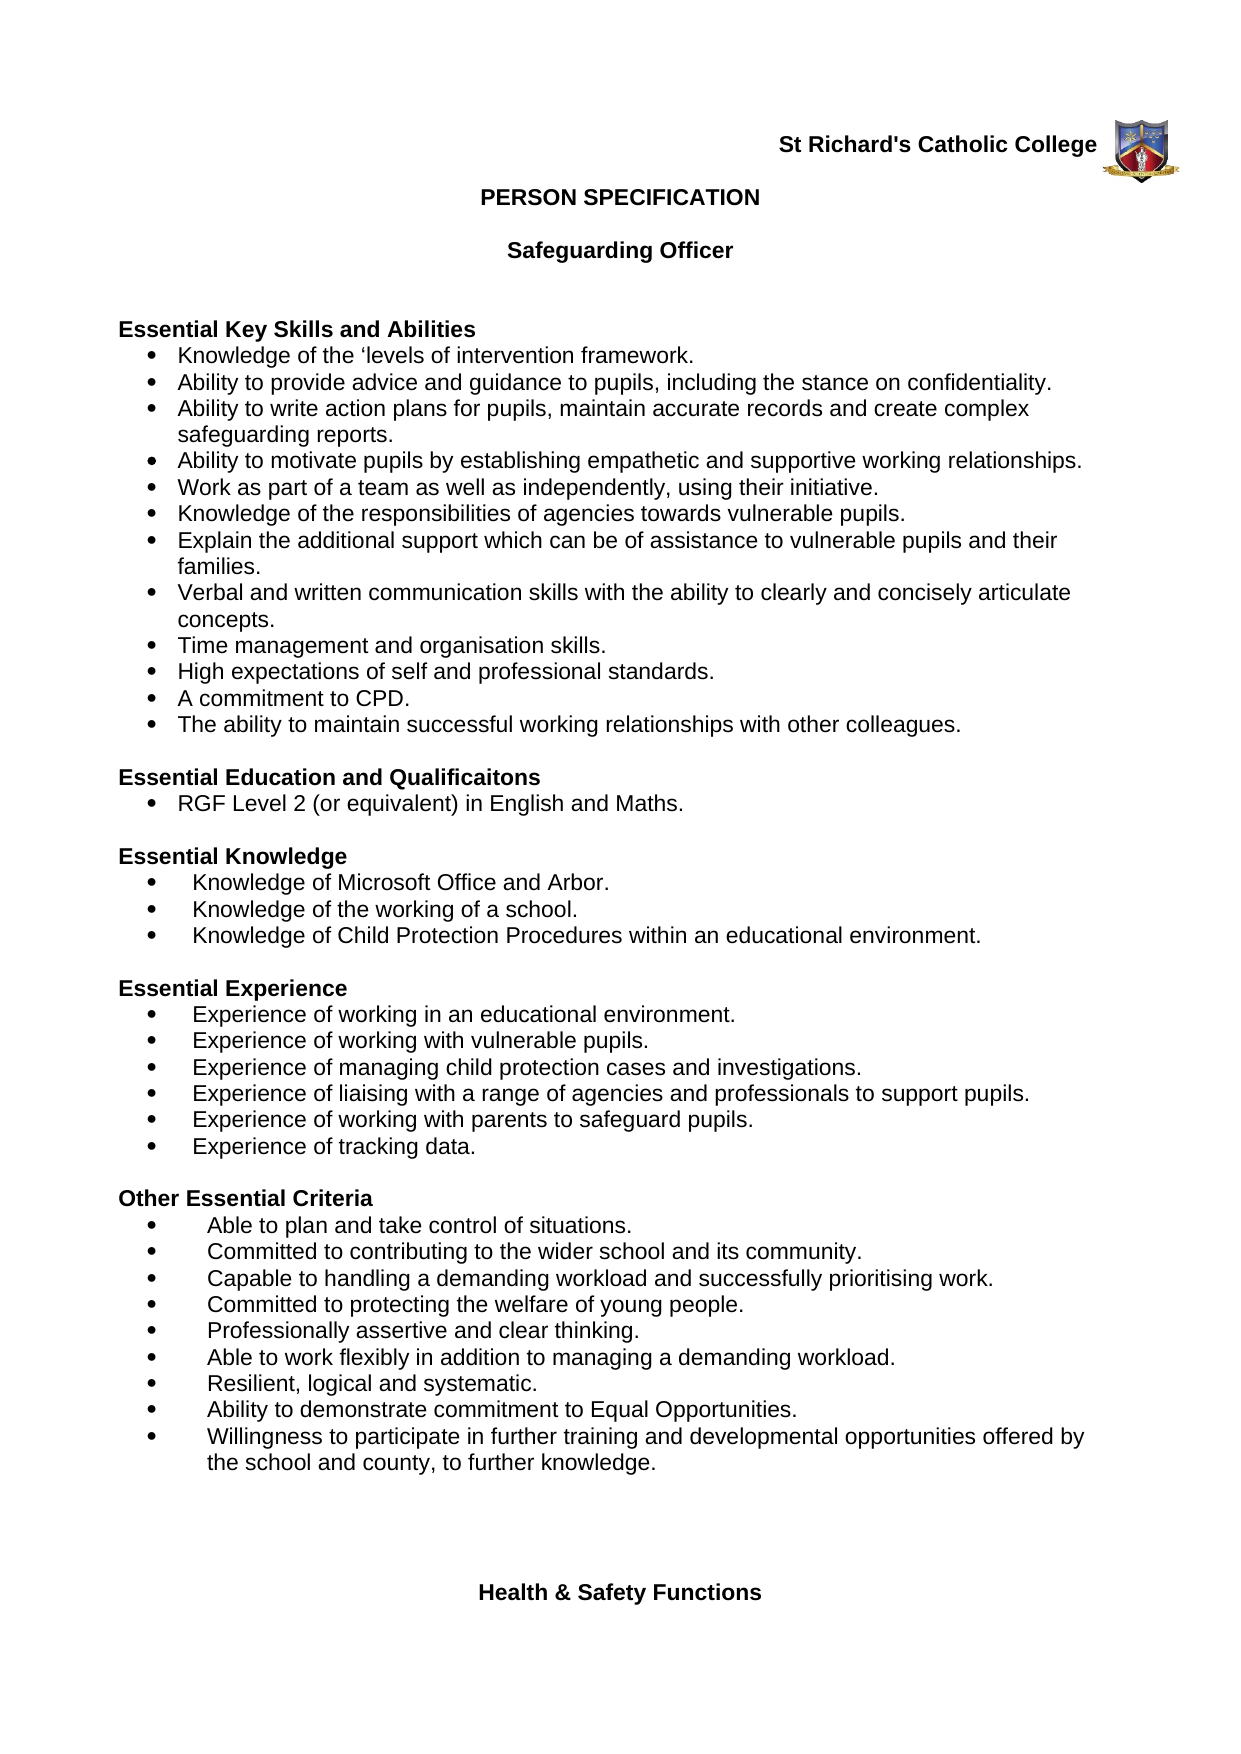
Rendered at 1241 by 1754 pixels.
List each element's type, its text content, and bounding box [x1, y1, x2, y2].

text Essential Education and Qualificaitons [118, 764, 1122, 790]
list Verbal and written communication skills with the ability to clearly and concisely articulate concepts. [148, 579, 1122, 632]
list The ability to maintain successful working relationships with other colleagues. [148, 711, 1122, 737]
list Ability to demonstrate commitment to Equal Opportunities. [148, 1396, 1122, 1423]
list Committed to protecting the welfare of young people. [148, 1291, 1122, 1317]
list Knowledge of the responsibilities of agencies towards vulnerable pupils. [148, 500, 1122, 527]
list Time management and organisation skills. [148, 632, 1122, 658]
list A commitment to CPD. [148, 685, 1122, 711]
list Experience of working with vulnerable pupils. [148, 1027, 1122, 1054]
list RGF Level 2 (or equivalent) in English and Maths. [148, 790, 1122, 816]
list Experience of liaising with a range of agencies and professionals to support pupils. [148, 1080, 1122, 1106]
text PERSON SPECIFICATION [118, 184, 1122, 210]
text St Richard's Catholic College [118, 131, 1102, 158]
picture [1102, 120, 1180, 183]
list Committed to contributing to the wider school and its community. [148, 1238, 1122, 1264]
text Essential Experience [118, 974, 1122, 1001]
list Willingness to participate in further training and developmental opportunities offered by the school and county, to further knowledge. [148, 1423, 1122, 1475]
list Experience of managing child protection cases and investigations. [148, 1054, 1122, 1080]
list Knowledge of the ‘levels of intervention framework. [148, 342, 1122, 368]
list Resilient, logical and systematic. [148, 1370, 1122, 1396]
list Experience of working in an educational environment. [148, 1001, 1122, 1027]
list Experience of tracking data. [148, 1133, 1122, 1159]
list Ability to motivate pupils by establishing empathetic and supportive working relationships. [148, 447, 1122, 474]
list Ability to write action plans for pupils, maintain accurate records and create complex safeguarding reports. [148, 395, 1122, 447]
list Ability to provide advice and guidance to pupils, including the stance on confidentiality. [148, 368, 1122, 395]
text Safeguarding Officer [118, 237, 1122, 263]
list Work as part of a team as well as independently, using their initiative. [148, 474, 1122, 500]
text Essential Knowledge [118, 843, 1122, 869]
list Experience of working with parents to safeguard pupils. [148, 1106, 1122, 1133]
text Other Essential Criteria [118, 1185, 1122, 1212]
list Knowledge of Child Protection Procedures within an educational environment. [148, 922, 1122, 948]
text Essential Key Skills and Abilities [118, 316, 1122, 342]
list Knowledge of Microsoft Office and Arbor. [148, 869, 1122, 896]
list Capable to handling a demanding workload and successfully prioritising work. [148, 1264, 1122, 1291]
list Explain the additional support which can be of assistance to vulnerable pupils and their families. [148, 527, 1122, 579]
list High expectations of self and professional standards. [148, 658, 1122, 685]
text Health & Safety Functions [118, 1579, 1122, 1605]
list Knowledge of the working of a school. [148, 896, 1122, 922]
list Professionally assertive and clear thinking. [148, 1317, 1122, 1343]
list Able to plan and take control of situations. [148, 1212, 1122, 1238]
list Able to work flexibly in addition to managing a demanding workload. [148, 1343, 1122, 1370]
